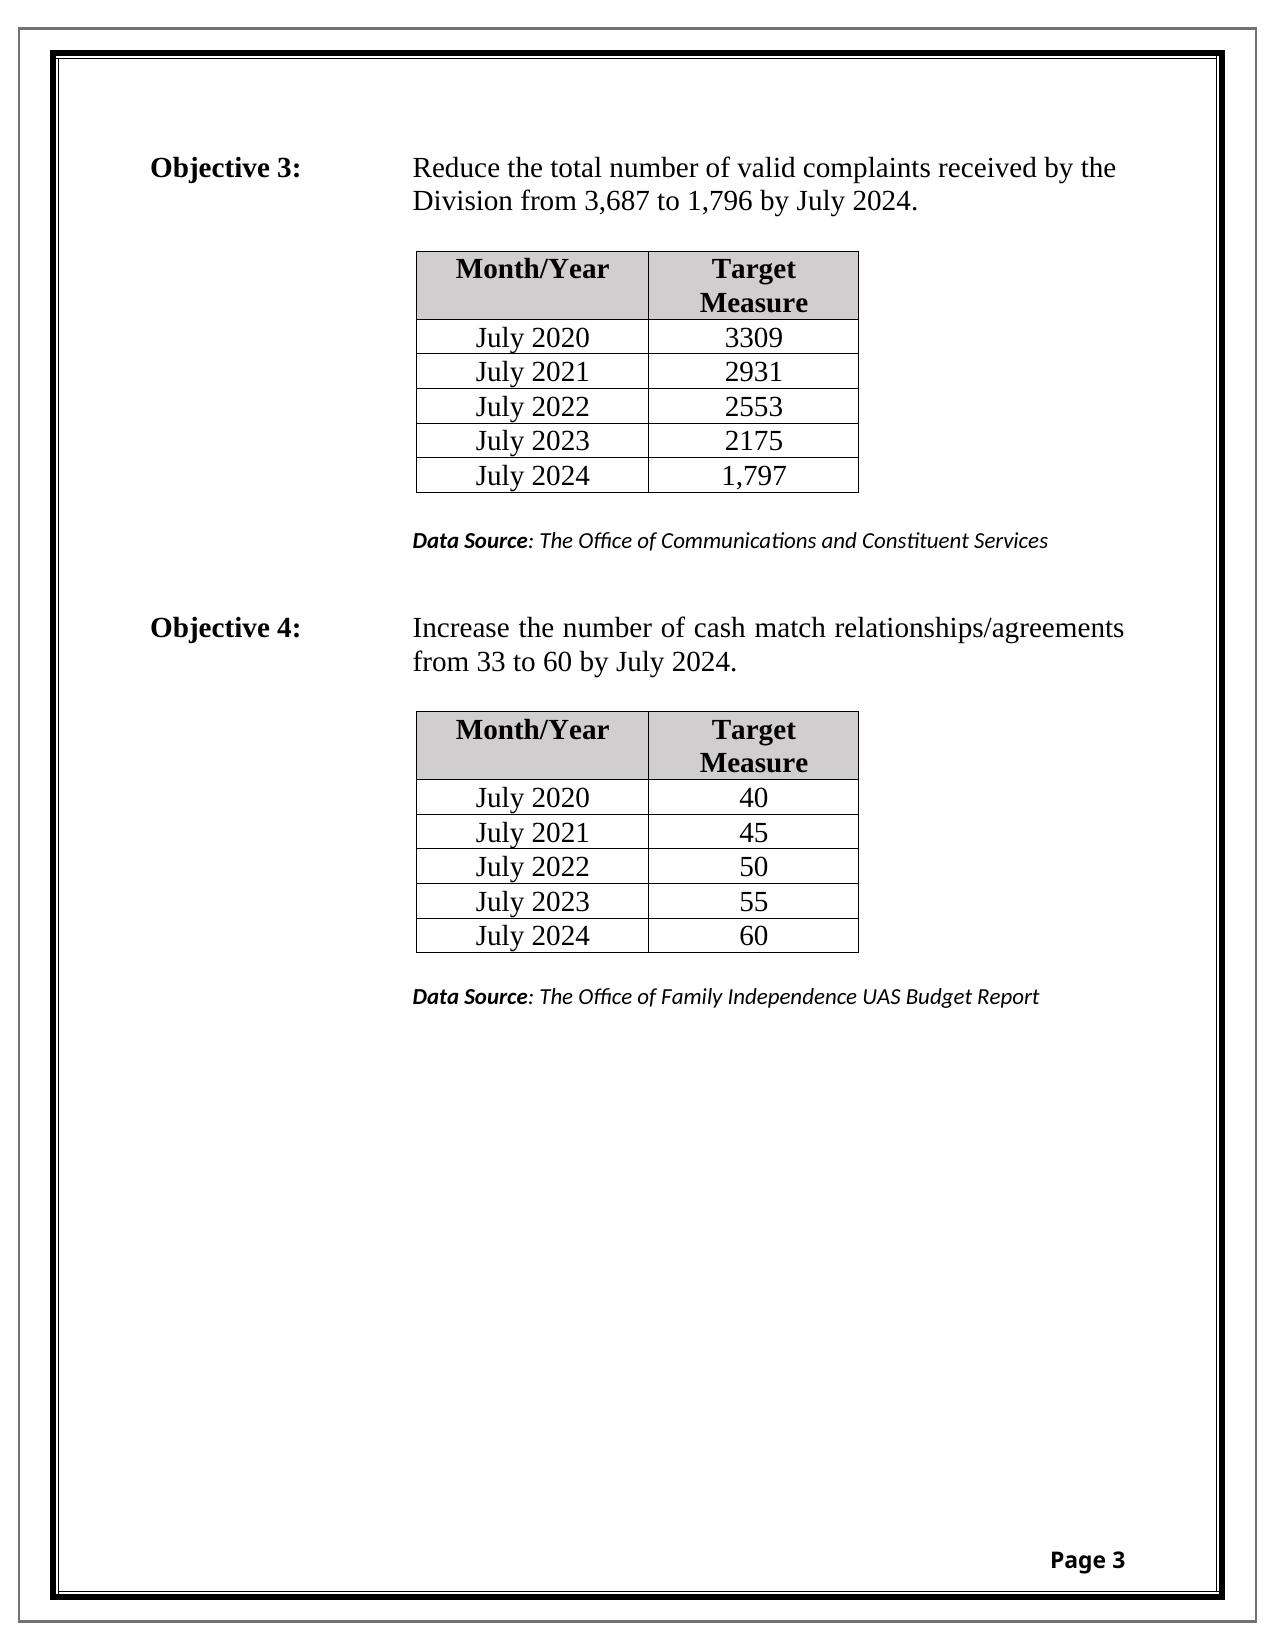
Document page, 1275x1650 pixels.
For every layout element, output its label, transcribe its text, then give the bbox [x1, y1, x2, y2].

table_header Month/Year [417, 712, 648, 779]
table_cell 40 [649, 780, 858, 814]
table_cell July 2022 [417, 849, 648, 883]
table_cell July 2023 [417, 424, 648, 457]
table_cell 2931 [649, 354, 858, 388]
table_cell July 2021 [417, 815, 648, 848]
table_cell July 2020 [417, 320, 648, 353]
table_cell 60 [649, 919, 858, 952]
table_cell 50 [649, 849, 858, 883]
table_cell 1,797 [649, 458, 858, 492]
table_cell July 2023 [417, 884, 648, 917]
table_header Month/Year [417, 252, 648, 319]
text Data Source: The Office of Family Independence UAS Budget Report [150, 982, 1125, 1010]
text Objective 3: Reduce the total number of valid complaints received by the Division from 3,687 to 1,796 by July 2024. [150, 150, 1125, 217]
table_cell July 2020 [417, 780, 648, 814]
text Data Source: The Office of Communications and Constituent Services [150, 526, 1125, 554]
table_cell July 2024 [417, 919, 648, 952]
table_header Target Measure [649, 712, 858, 779]
table_cell 55 [649, 884, 858, 917]
table_header Target Measure [649, 252, 858, 319]
table_cell 2553 [649, 389, 858, 422]
table_cell 3309 [649, 320, 858, 353]
table_cell July 2021 [417, 354, 648, 388]
table_cell July 2022 [417, 389, 648, 422]
table_cell July 2024 [417, 458, 648, 492]
table_cell 45 [649, 815, 858, 848]
table_cell 2175 [649, 424, 858, 457]
text Objective 4: Increase the number of cash match relationships/agreements from 33 to 60 by July 2024. [150, 610, 1125, 677]
